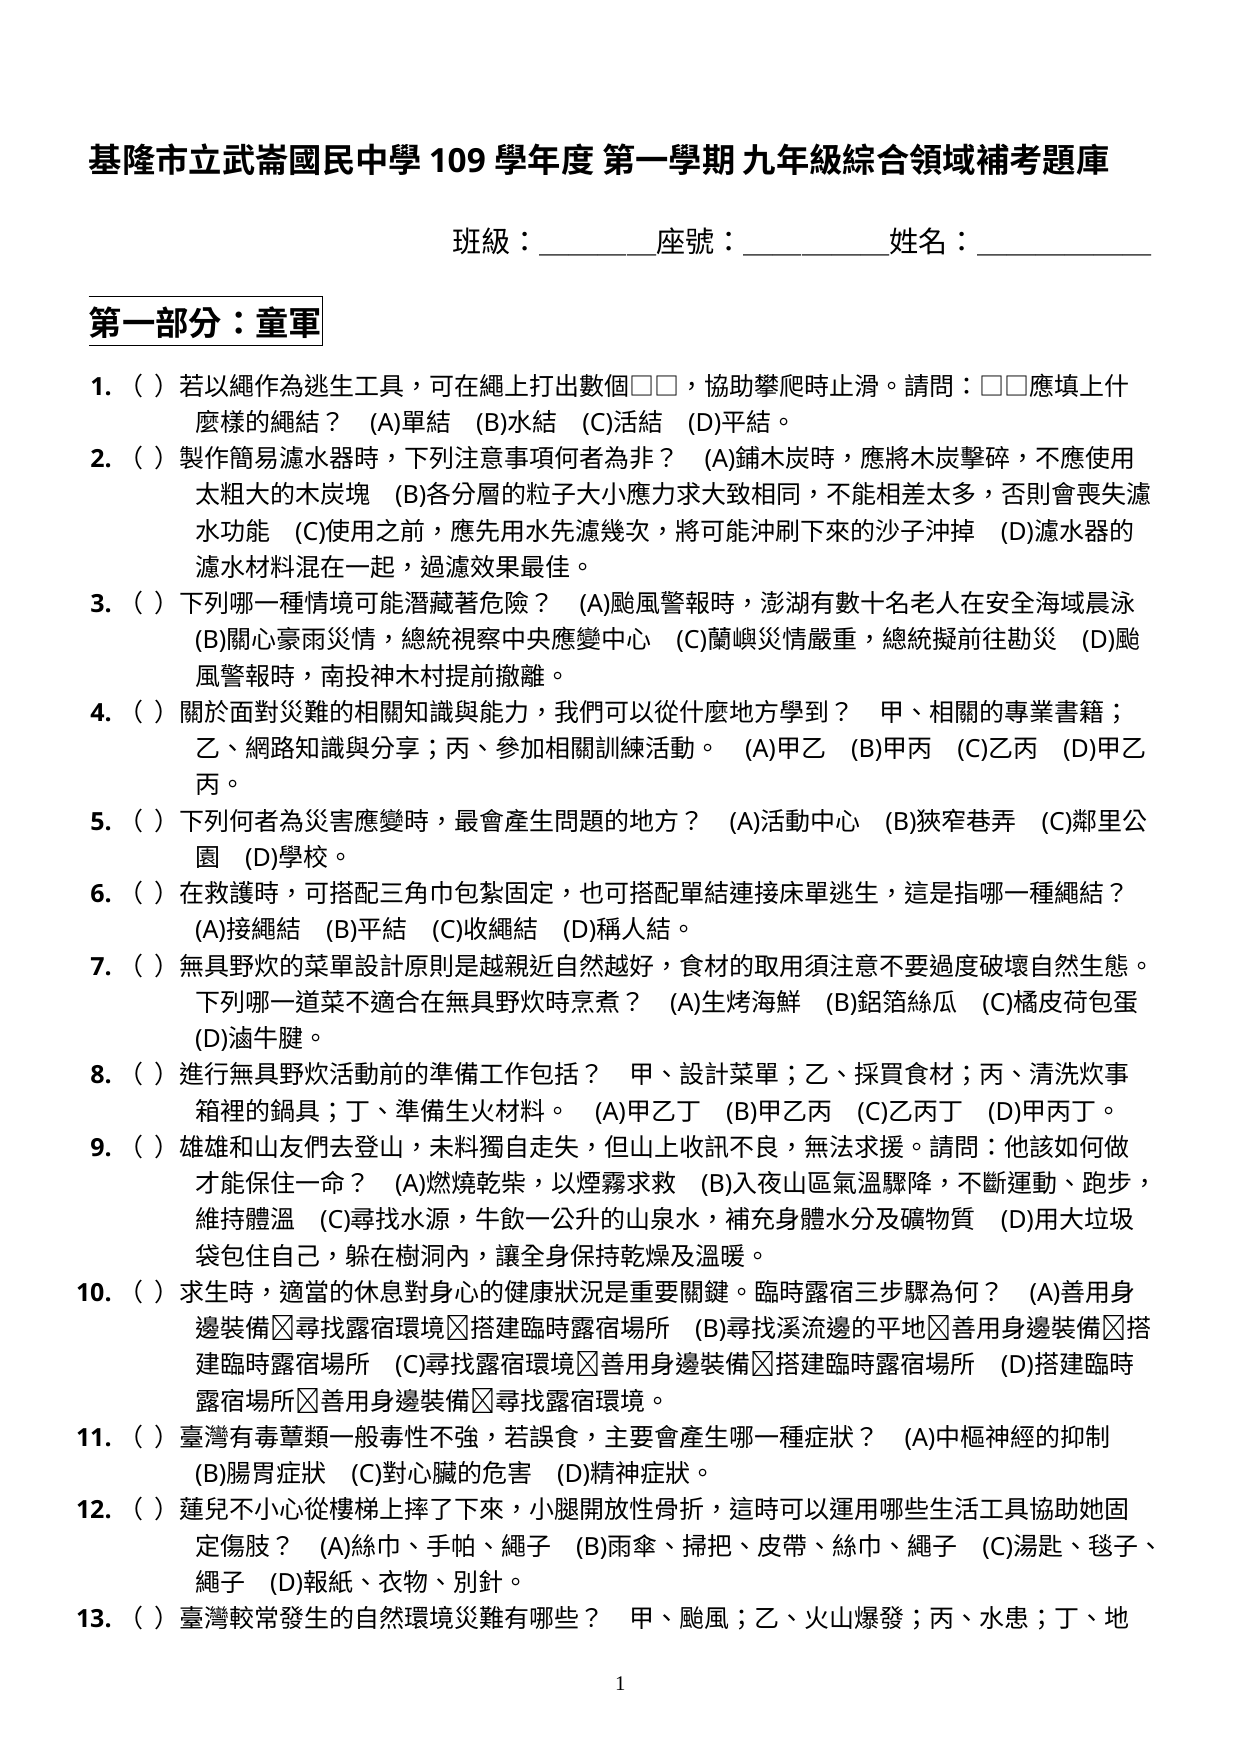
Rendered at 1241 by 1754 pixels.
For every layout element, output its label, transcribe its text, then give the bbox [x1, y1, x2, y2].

text 基隆市立武崙國民中學109 學年度 第一學期 九年級綜合領域補考題庫 [88, 120, 1152, 195]
list （ ）在救護時，可搭配三角巾包紮固定，也可搭配單結連接床單逃生，這是指哪一種繩結？ (A)接繩結 (B)平結 (C)收繩結 (D)稱人結。 [118, 874, 1152, 946]
list （ ）臺灣有毒蕈類一般毒性不強，若誤食，主要會產生哪一種症狀？ (A)中樞神經的抑制 (B)腸胃症狀 (C)對心臟的危害 (D)精神症狀。 [118, 1417, 1152, 1490]
list （ ）下列何者為災害應變時，最會產生問題的地方？ (A)活動中心 (B)狹窄巷弄 (C)鄰里公園 (D)學校。 [118, 801, 1152, 874]
text 班級：＿＿＿＿座號：＿＿＿＿＿姓名：＿＿＿＿＿＿ [88, 202, 1152, 277]
list （ ）無具野炊的菜單設計原則是越親近自然越好，食材的取用須注意不要過度破壞自然生態。下列哪一道菜不適合在無具野炊時烹煮？ (A)生烤海鮮 (B)鋁箔絲瓜 (C)橘皮荷包蛋 (D)滷牛腱。 [118, 946, 1152, 1055]
list （ ）關於面對災難的相關知識與能力，我們可以從什麼地方學到？ 甲、相關的專業書籍；乙、網路知識與分享；丙、參加相關訓練活動。 (A)甲乙 (B)甲丙 (C)乙丙 (D)甲乙丙。 [118, 692, 1152, 801]
list （ ）蓮兒不小心從樓梯上摔了下來，小腿開放性骨折，這時可以運用哪些生活工具協助她固定傷肢？ (A)絲巾、手帕、繩子 (B)雨傘、掃把、皮帶、絲巾、繩子 (C)湯匙、毯子、繩子 (D)報紙、衣物、別針。 [118, 1490, 1152, 1599]
text 第一部分：童軍 [88, 284, 1052, 359]
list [118, 1599, 1152, 1635]
list （ ）進行無具野炊活動前的準備工作包括？ 甲、設計菜單；乙、採買食材；丙、清洗炊事箱裡的鍋具；丁、準備生火材料。 (A)甲乙丁 (B)甲乙丙 (C)乙丙丁 (D)甲丙丁。 [118, 1055, 1152, 1127]
list （ ）若以繩作為逃生工具，可在繩上打出數個□□，協助攀爬時止滑。請問：□□應填上什麼樣的繩結？ (A)單結 (B)水結 (C)活結 (D)平結。 [118, 366, 1152, 439]
list （ ）雄雄和山友們去登山，未料獨自走失，但山上收訊不良，無法求援。請問：他該如何做才能保住一命？ (A)燃燒乾柴，以煙霧求救 (B)入夜山區氣溫驟降，不斷運動、跑步，維持體溫 (C)尋找水源，牛飲一公升的山泉水，補充身體水分及礦物質 (D)用大垃圾袋包住自己，躲在樹洞內，讓全身保持乾燥及溫暖。 [118, 1127, 1152, 1272]
list （ ）下列哪一種情境可能潛藏著危險？ (A)颱風警報時，澎湖有數十名老人在安全海域晨泳 (B)關心豪雨災情，總統視察中央應變中心 (C)蘭嶼災情嚴重，總統擬前往勘災 (D)颱風警報時，南投神木村提前撤離。 [118, 584, 1152, 692]
list （ ）求生時，適當的休息對身心的健康狀況是重要關鍵。臨時露宿三步驟為何？ (A)善用身邊裝備尋找露宿環境搭建臨時露宿場所 (B)尋找溪流邊的平地善用身邊裝備搭建臨時露宿場所 (C)尋找露宿環境善用身邊裝備搭建臨時露宿場所 (D)搭建臨時露宿場所善用身邊裝備尋找露宿環境。 [118, 1272, 1152, 1417]
list （ ）製作簡易濾水器時，下列注意事項何者為非？ (A)鋪木炭時，應將木炭擊碎，不應使用太粗大的木炭塊 (B)各分層的粒子大小應力求大致相同，不能相差太多，否則會喪失濾水功能 (C)使用之前，應先用水先濾幾次，將可能沖刷下來的沙子沖掉 (D)濾水器的濾水材料混在一起，過濾效果最佳。 [118, 439, 1152, 584]
